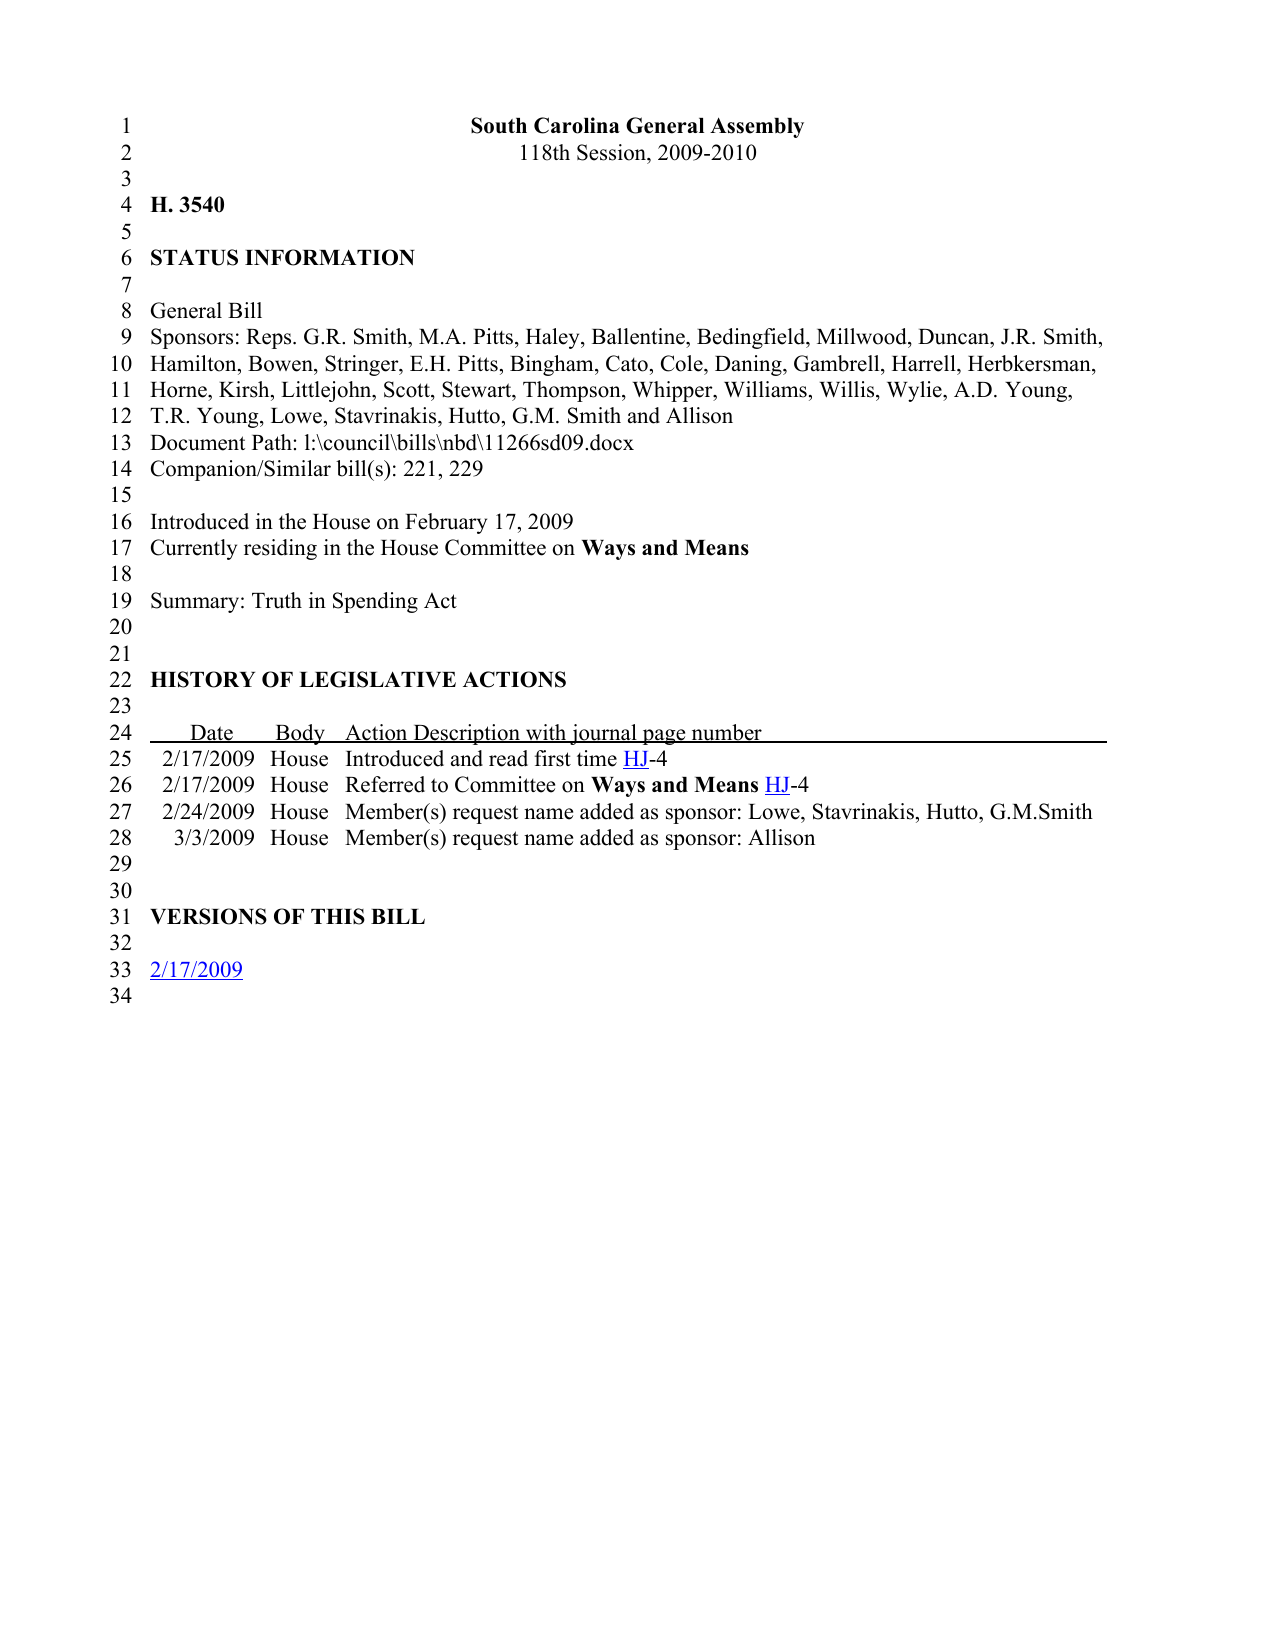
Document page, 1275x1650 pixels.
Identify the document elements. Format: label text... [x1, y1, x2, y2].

text 2/17/2009 House Introduced and read first time HJ-4 [150, 745, 1125, 771]
text 118th Session, 2009-2010 [150, 139, 1125, 165]
text STATUS INFORMATION [150, 244, 1125, 271]
text General Bill [150, 297, 1125, 323]
text 2/17/2009 House Referred to Committee on Ways and Means HJ-4 [150, 771, 1125, 798]
text Introduced in the House on February 17, 2009 [150, 508, 1125, 534]
text 2/17/2009 [150, 956, 1125, 982]
text Companion/Similar bill(s): 221, 229 [150, 455, 1125, 481]
text South Carolina General Assembly [150, 112, 1125, 139]
text HISTORY OF LEGISLATIVE ACTIONS [150, 666, 1125, 692]
text Sponsors: Reps. G.R. Smith, M.A. Pitts, Haley, Ballentine, Bedingfield, Millwood, Duncan, J.R. Smith, Hamilton, Bowen, Stringer, E.H. Pitts, Bingham, Cato, Cole, Daning, Gambrell, Harrell, Herbkersman, Horne, Kirsh, Littlejohn, Scott, Stewart, Thompson, Whipper, Williams, Willis, Wylie, A.D. Young, T.R. Young, Lowe, Stavrinakis, Hutto, G.M. Smith and Allison [150, 323, 1125, 429]
text H. 3540 [150, 192, 1125, 218]
text 2/24/2009 House Member(s) request name added as sponsor: Lowe, Stavrinakis, Hutto, G.M.Smith [150, 798, 1125, 824]
text VERSIONS OF THIS BILL [150, 903, 1125, 929]
text Summary: Truth in Spending Act [150, 587, 1125, 613]
text 3/3/2009 House Member(s) request name added as sponsor: Allison [150, 824, 1125, 850]
text Document Path: l:\council\bills\nbd\11266sd09.docx [150, 429, 1125, 455]
text Currently residing in the House Committee on Ways and Means [150, 534, 1125, 561]
text Date Body Action Description with journal page number [150, 719, 1125, 745]
